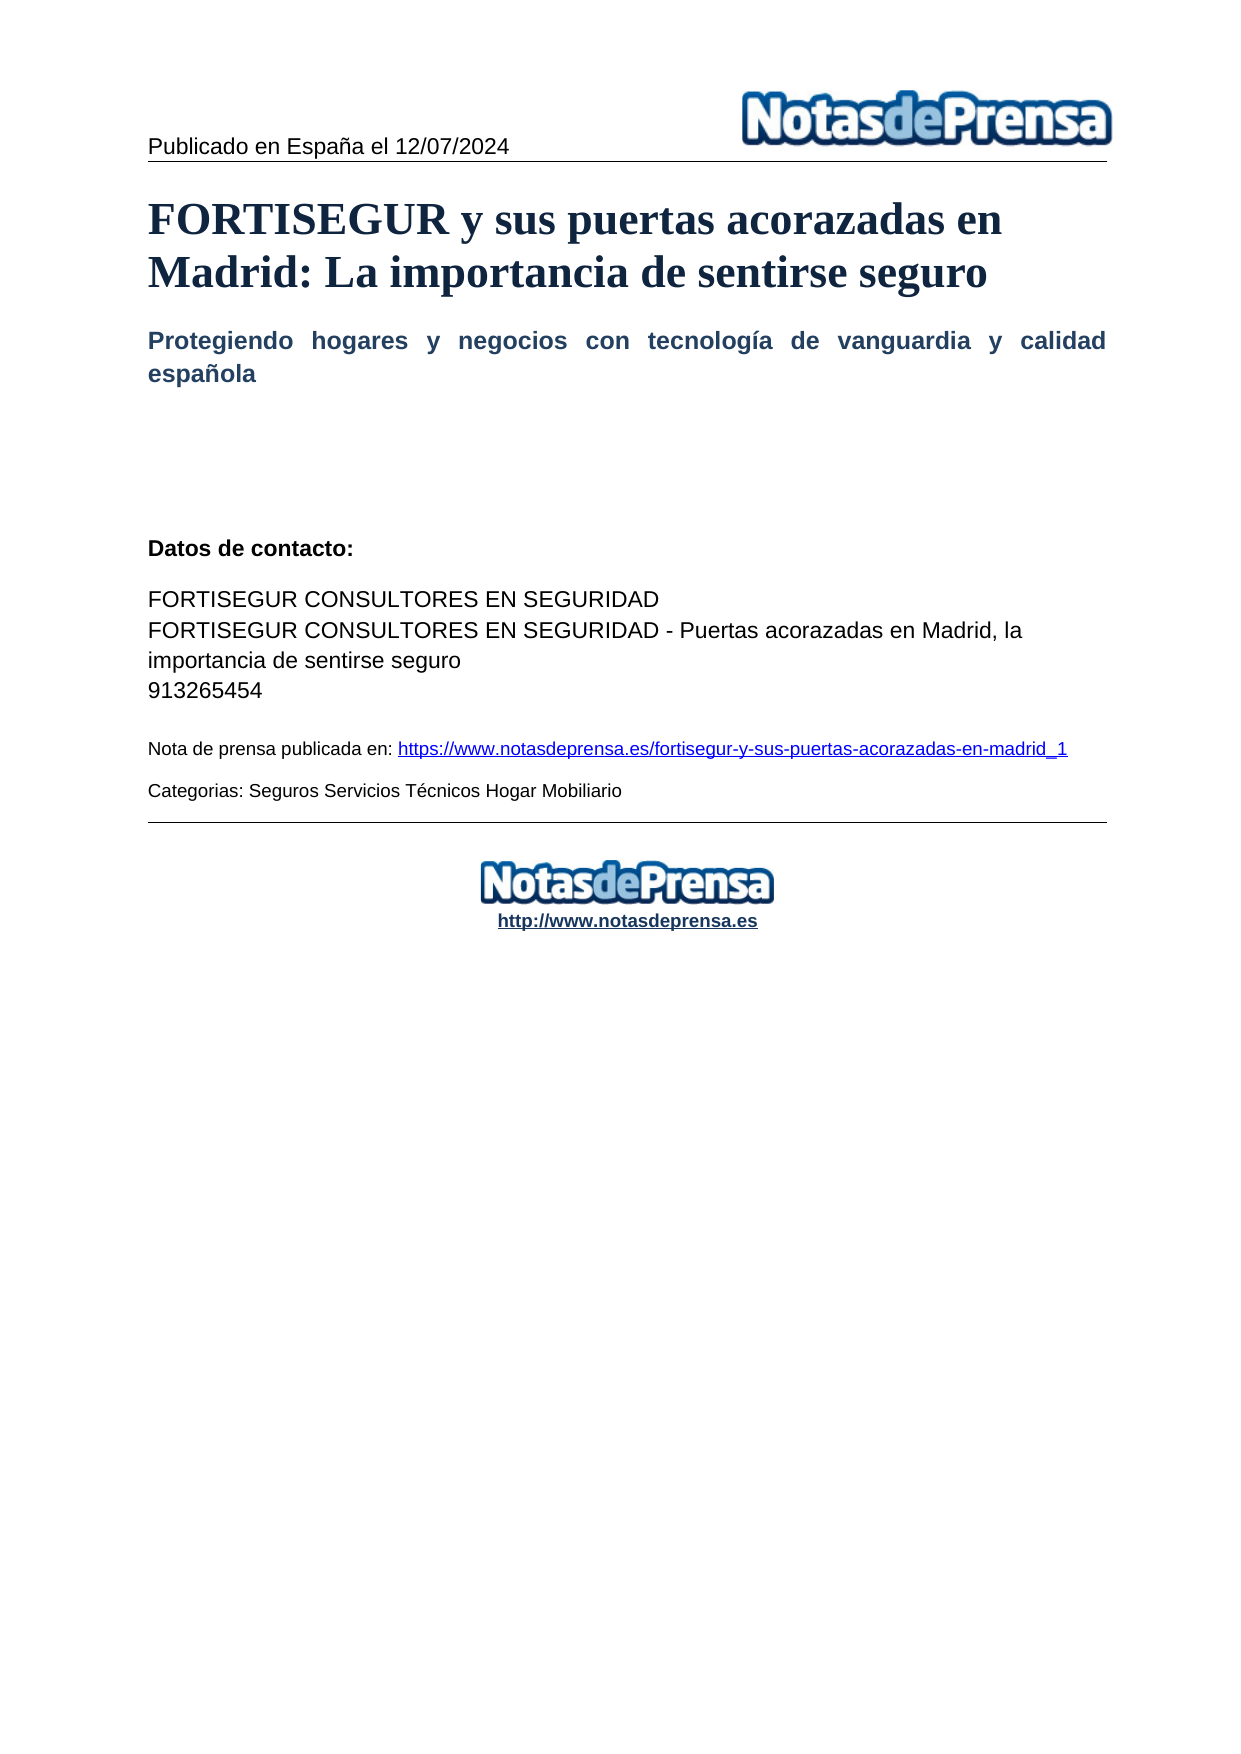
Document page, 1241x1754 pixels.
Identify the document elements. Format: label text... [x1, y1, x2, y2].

text FORTISEGUR CONSULTORES EN SEGURIDAD [148, 586, 1063, 613]
text FORTISEGUR CONSULTORES EN SEGURIDAD - Puertas acorazadas en Madrid, la importancia de sentirse seguro [148, 617, 1063, 673]
subtitle FORTISEGUR y sus puertas acorazadas en Madrid: La importancia de sentirse seguro [148, 192, 1107, 297]
text Nota de prensa publicada en: https://www.notasdeprensa.es/fortisegur-y-sus-puertas-acorazadas-en-madrid_1 [148, 737, 1107, 759]
text Publicado en España el 12/07/2024 [148, 133, 1107, 161]
text Datos de contacto: [148, 535, 1107, 562]
picture [480, 860, 775, 906]
picture [742, 90, 1113, 148]
text Categorias: Seguros Servicios Técnicos Hogar Mobiliario [148, 780, 1107, 801]
text 913265454 [148, 677, 1063, 703]
subtitle Protegiendo hogares y negocios con tecnología de vanguardia y calidad española [148, 326, 1107, 388]
text http://www.notasdeprensa.es [148, 909, 1107, 931]
